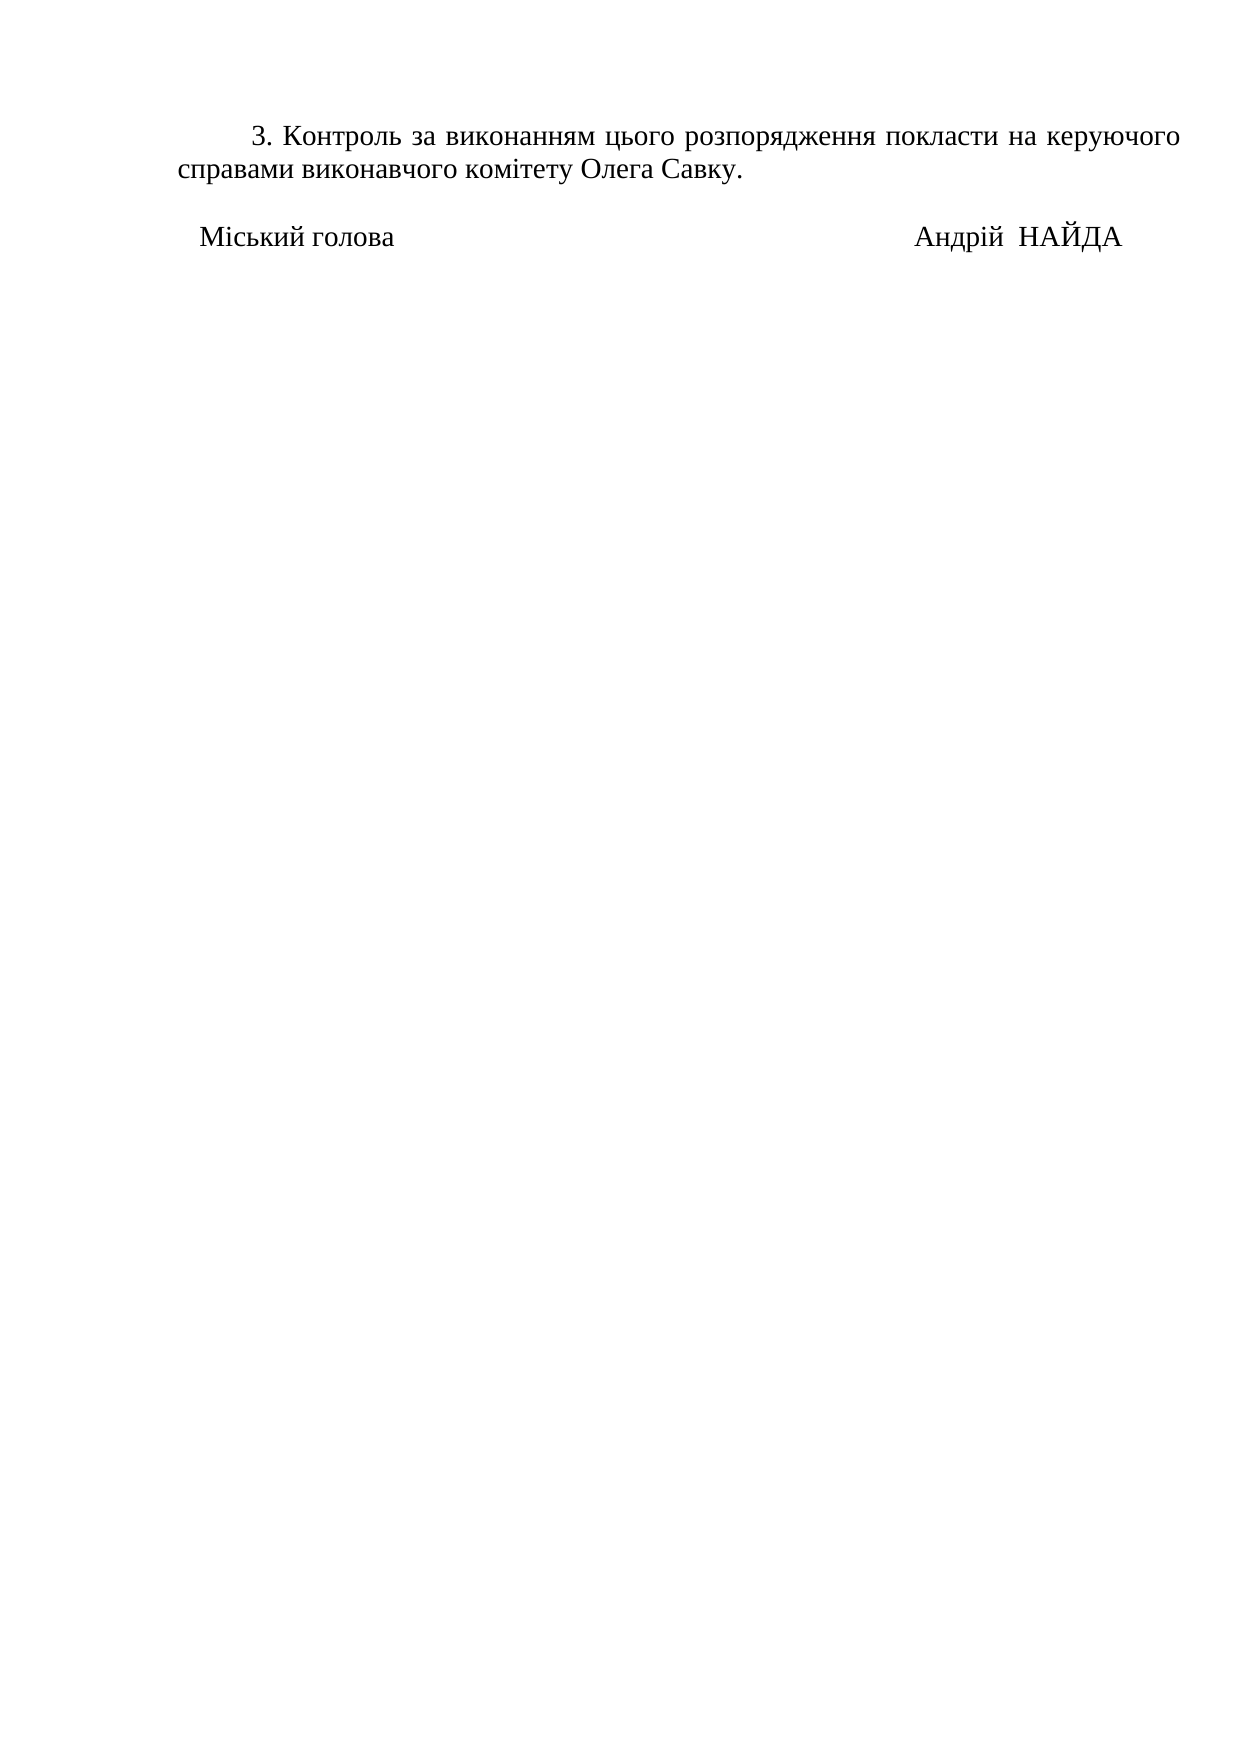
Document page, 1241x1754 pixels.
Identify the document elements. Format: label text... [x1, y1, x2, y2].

text Міський голова Андрій НАЙДА [177, 219, 1181, 252]
text 3. Контроль за виконанням цього розпорядження покласти на керуючого справами виконавчого комітету Олега Савку. [177, 118, 1181, 185]
